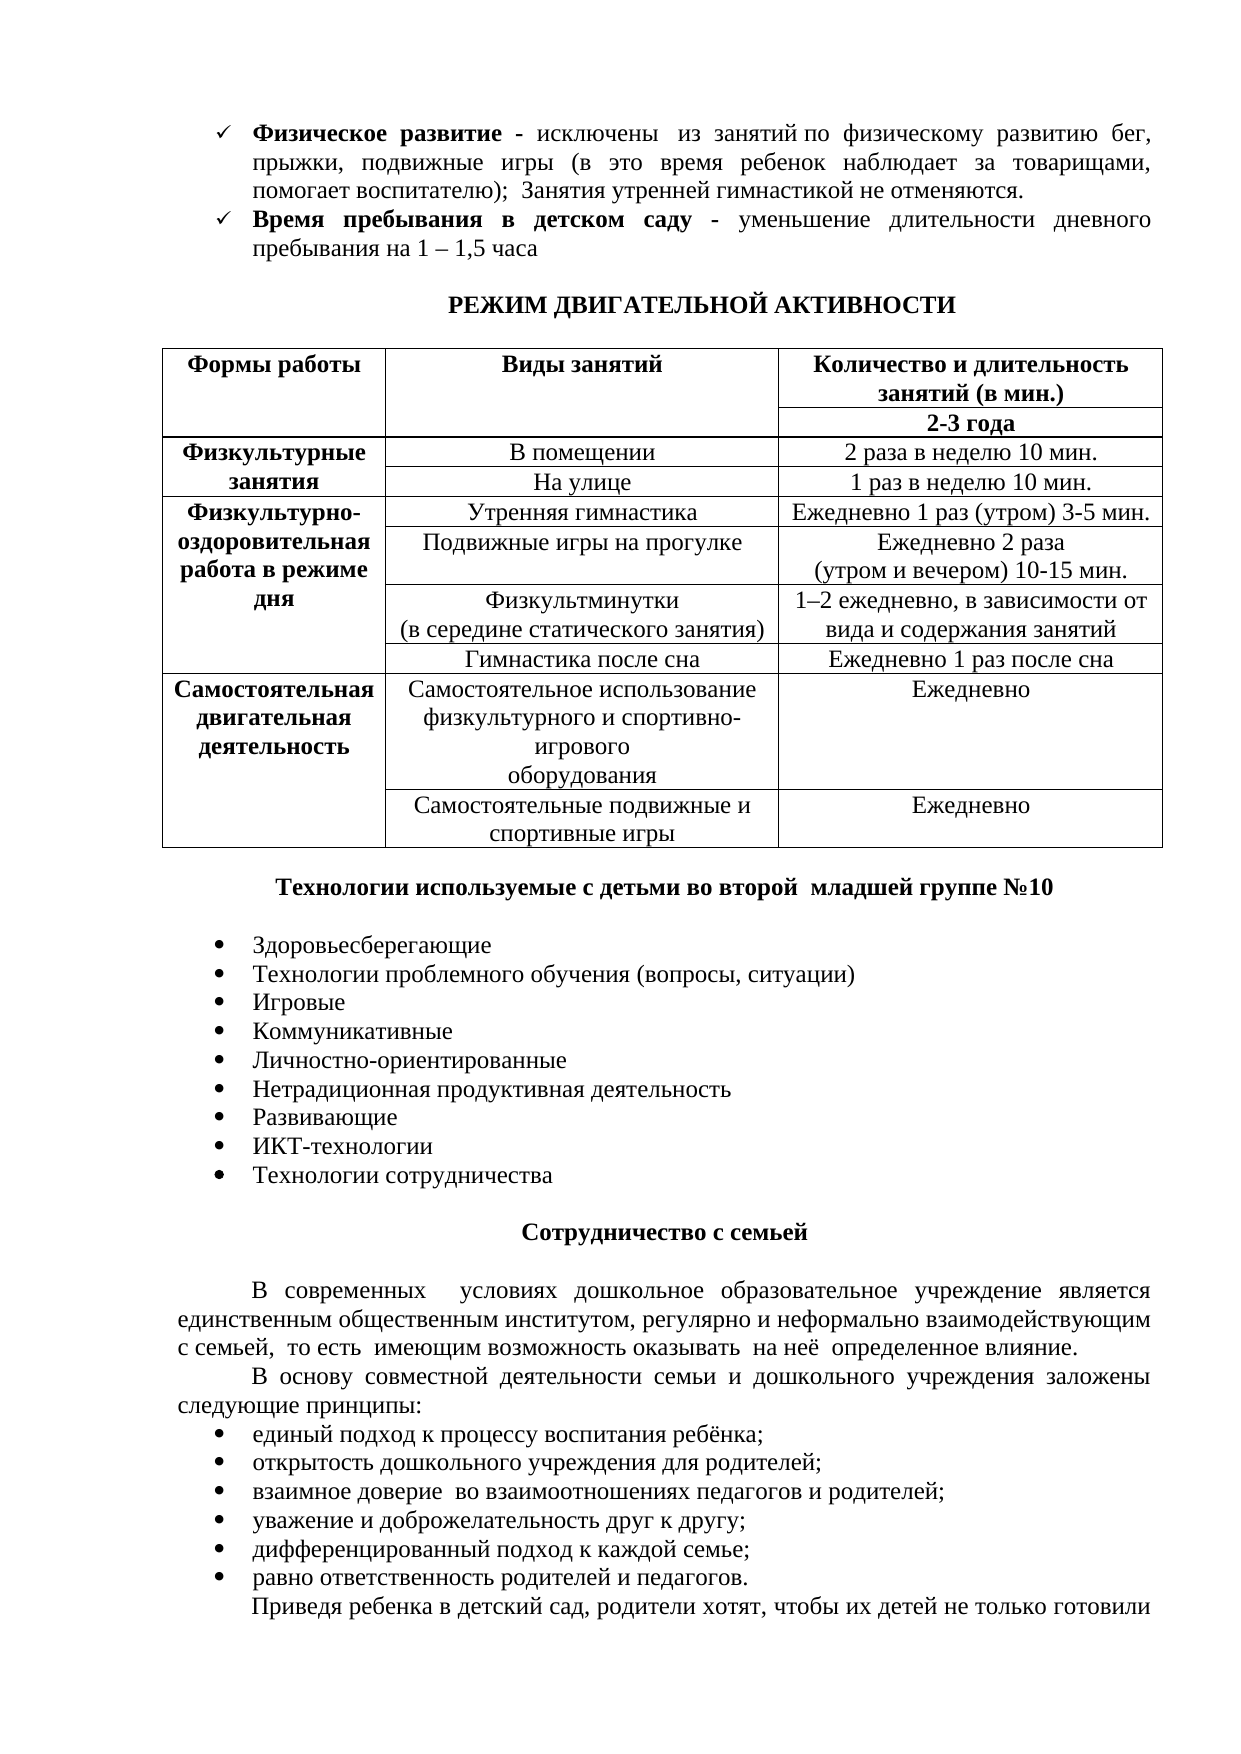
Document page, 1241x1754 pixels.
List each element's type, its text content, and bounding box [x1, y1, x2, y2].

table_header Количество и длительность занятий (в мин.) [779, 349, 1162, 407]
table_cell На улице [386, 467, 778, 496]
table_header Формы работы [163, 349, 385, 436]
list Личностно-ориентированные [215, 1045, 1152, 1074]
table_cell Ежедневно [779, 790, 1162, 847]
table_cell Самостоятельное использование физкультурного и спортивно-игрового оборудования [386, 674, 778, 789]
table_cell Самостоятельные подвижные и спортивные игры [386, 790, 778, 847]
table_cell Физкультминутки (в середине статического занятия) [386, 585, 778, 643]
text РЕЖИМ ДВИГАТЕЛЬНОЙ АКТИВНОСТИ [252, 291, 1152, 319]
table_cell 2 раза в неделю 10 мин. [779, 438, 1162, 466]
list Развивающие [215, 1102, 1152, 1131]
text В основу совместной деятельности семьи и дошкольного учреждения заложены следующие принципы: [177, 1361, 1152, 1419]
list Здоровьесберегающие [215, 930, 1152, 959]
table_cell Ежедневно 1 раз (утром) 3-5 мин. [779, 497, 1162, 526]
list равно ответственность родителей и педагогов. [215, 1562, 1152, 1591]
list Технологии проблемного обучения (вопросы, ситуации) [215, 959, 1152, 987]
text Сотрудничество с семьей [177, 1217, 1152, 1246]
list Технологии сотрудничества [215, 1160, 1152, 1189]
list ИКТ-технологии [215, 1131, 1152, 1160]
table_cell Ежедневно 1 раз после сна [779, 644, 1162, 673]
list Нетрадиционная продуктивная деятельность [215, 1074, 1152, 1102]
table_cell Ежедневно [779, 674, 1162, 789]
list Коммуникативные [215, 1016, 1152, 1045]
table_cell Физкультурно-оздоровительная работа в режиме дня [163, 497, 385, 673]
list Физическое развитие - исключены из занятий по физическому развитию бег, прыжки, подвижные игры (в это время ребенок наблюдает за товарищами, помогает воспитателю); Занятия утренней гимнастикой не отменяются. [215, 118, 1152, 204]
list единый подход к процессу воспитания ребёнка; [215, 1419, 1152, 1447]
table_cell Физкультурные занятия [163, 438, 385, 496]
list уважение и доброжелательность друг к другу; [215, 1505, 1152, 1534]
table_cell В помещении [386, 438, 778, 466]
list дифференцированный подход к каждой семье; [215, 1534, 1152, 1562]
list открытость дошкольного учреждения для родителей; [215, 1447, 1152, 1476]
table_cell 2-3 года [779, 408, 1162, 436]
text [177, 1591, 1152, 1620]
table_cell 1 раз в неделю 10 мин. [779, 467, 1162, 496]
table_cell Утренняя гимнастика [386, 497, 778, 526]
list Время пребывания в детском саду - уменьшение длительности дневного пребывания на 1 – 1,5 часа [215, 204, 1152, 262]
text В современных условиях дошкольное образовательное учреждение является единственным общественным институтом, регулярно и неформально взаимодействующим с семьей, то есть имеющим возможность оказывать на неё определенное влияние. [177, 1275, 1152, 1361]
list взаимное доверие во взаимоотношениях педагогов и родителей; [215, 1476, 1152, 1505]
table_cell Подвижные игры на прогулке [386, 527, 778, 584]
table_cell Гимнастика после сна [386, 644, 778, 673]
table_cell Ежедневно 2 раза (утром и вечером) 10-15 мин. [779, 527, 1162, 584]
table_cell 1–2 ежедневно, в зависимости от вида и содержания занятий [779, 585, 1162, 643]
list Игровые [215, 987, 1152, 1016]
text Технологии используемые с детьми во второй младшей группе №10 [177, 872, 1152, 901]
table_header Виды занятий [386, 349, 778, 436]
table_cell Самостоятельная двигательная деятельность [163, 674, 385, 847]
